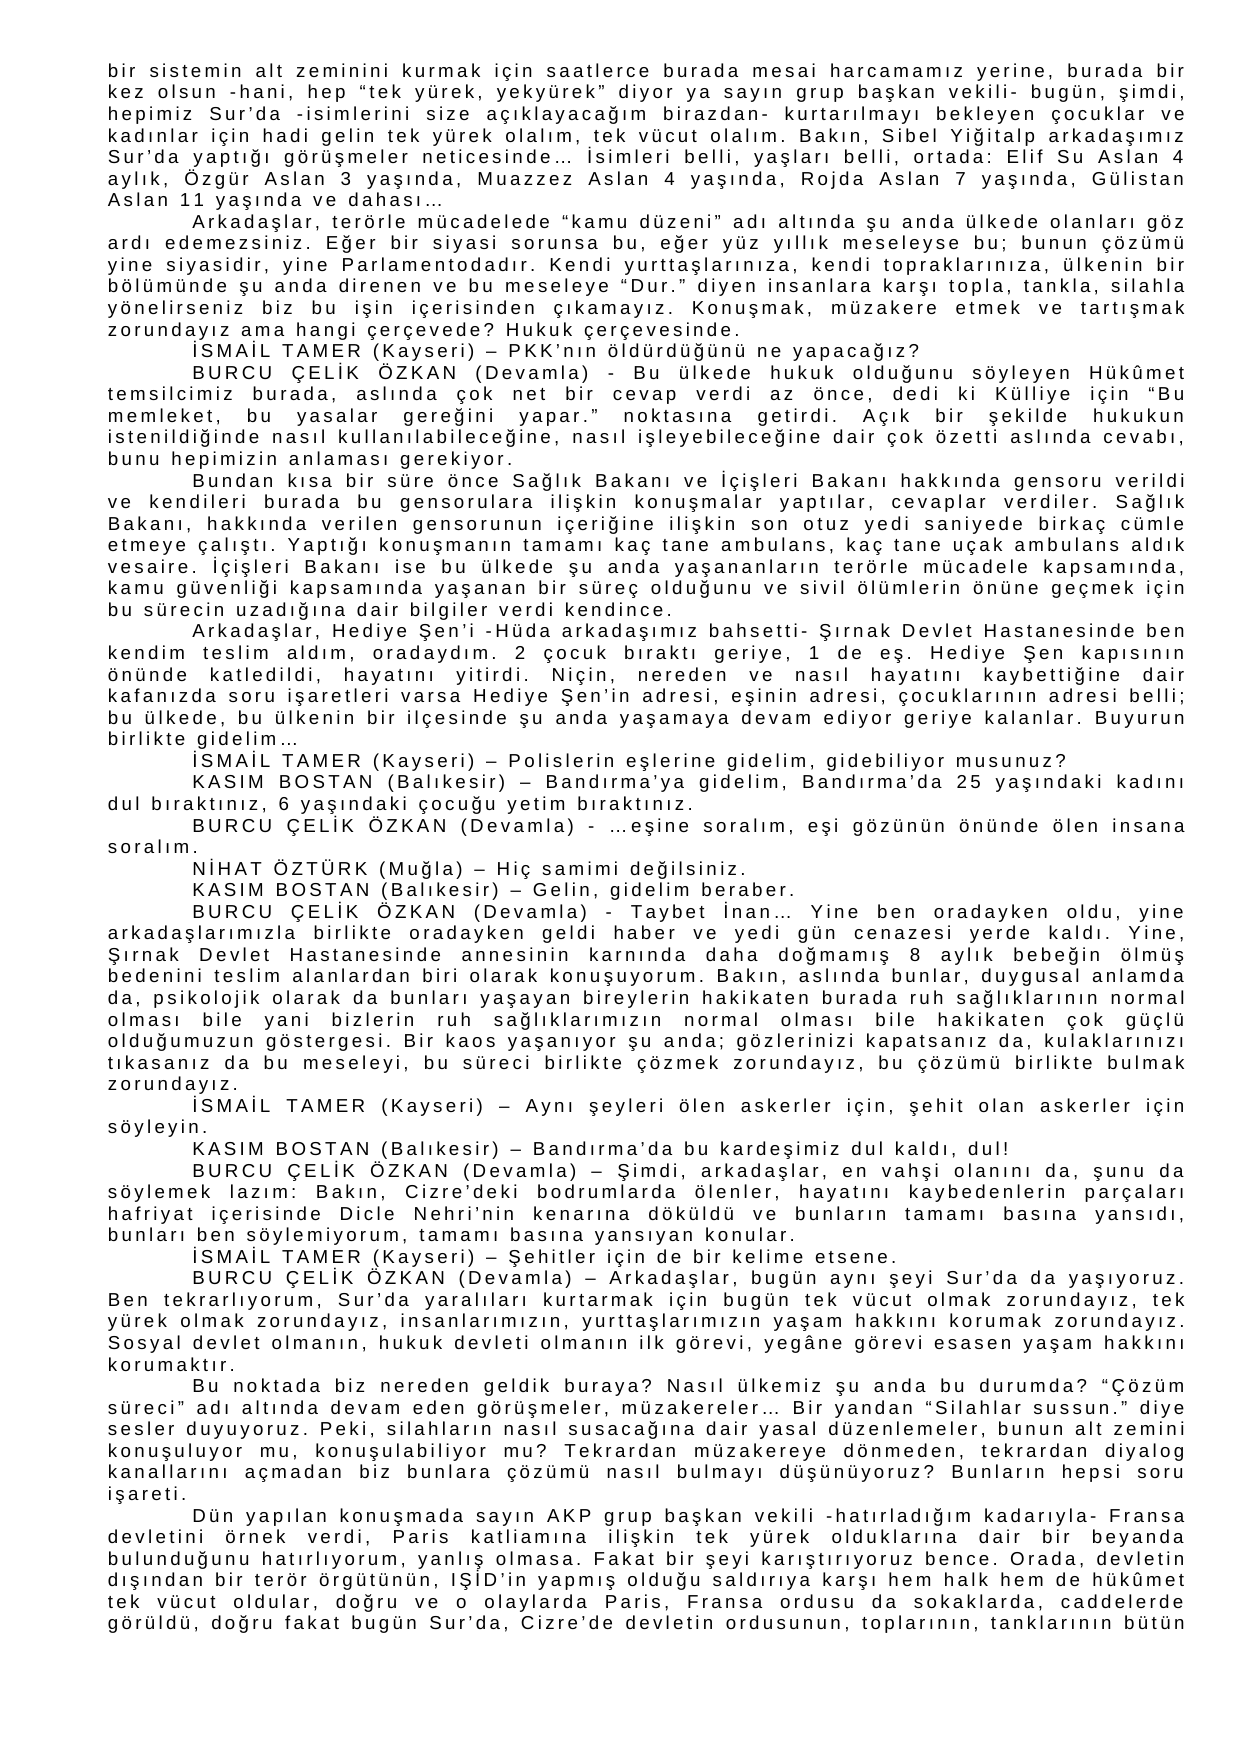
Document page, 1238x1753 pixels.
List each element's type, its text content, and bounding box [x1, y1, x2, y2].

text NİHAT ÖZTÜRK (Muğla) – Hiç samimi değilsiniz. [108, 857, 1186, 879]
text BURCU ÇELİK ÖZKAN (Devamla) – Şimdi, arkadaşlar, en vahşi olanını da, şunu da söylemek lazım: Bakın, Cizre’deki bodrumlarda ölenler, hayatını kaybedenlerin parçaları hafriyat içerisinde Dicle Nehri’nin kenarına döküldü ve bunların tamamı basına yansıdı, bunları ben söylemiyorum, tamamı basına yansıyan konular. [108, 1159, 1186, 1246]
text BURCU ÇELİK ÖZKAN (Devamla) – Arkadaşlar, bugün aynı şeyi Sur’da da yaşıyoruz. Ben tekrarlıyorum, Sur’da yaralıları kurtarmak için bugün tek vücut olmak zorundayız, tek yürek olmak zorundayız, insanlarımızın, yurttaşlarımızın yaşam hakkını korumak zorundayız. Sosyal devlet olmanın, hukuk devleti olmanın ilk görevi, yegâne görevi esasen yaşam hakkını korumaktır. [108, 1267, 1186, 1375]
text KASIM BOSTAN (Balıkesir) – Gelin, gidelim beraber. [108, 879, 1186, 901]
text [108, 60, 1186, 211]
text Arkadaşlar, terörle mücadelede “kamu düzeni” adı altında şu anda ülkede olanları göz ardı edemezsiniz. Eğer bir siyasi sorunsa bu, eğer yüz yıllık meseleyse bu; bunun çözümü yine siyasidir, yine Parlamentodadır. Kendi yurttaşlarınıza, kendi topraklarınıza, ülkenin bir bölümünde şu anda direnen ve bu meseleye “Dur.” diyen insanlara karşı topla, tankla, silahla yönelirseniz biz bu işin içerisinden çıkamayız. Konuşmak, müzakere etmek ve tartışmak zorundayız ama hangi çerçevede? Hukuk çerçevesinde. [108, 211, 1186, 340]
text İSMAİL TAMER (Kayseri) – Şehitler için de bir kelime etsene. [108, 1246, 1186, 1267]
text Bundan kısa bir süre önce Sağlık Bakanı ve İçişleri Bakanı hakkında gensoru verildi ve kendileri burada bu gensorulara ilişkin konuşmalar yaptılar, cevaplar verdiler. Sağlık Bakanı, hakkında verilen gensorunun içeriğine ilişkin son otuz yedi saniyede birkaç cümle etmeye çalıştı. Yaptığı konuşmanın tamamı kaç tane ambulans, kaç tane uçak ambulans aldık vesaire. İçişleri Bakanı ise bu ülkede şu anda yaşananların terörle mücadele kapsamında, kamu güvenliği kapsamında yaşanan bir süreç olduğunu ve sivil ölümlerin önüne geçmek için bu sürecin uzadığına dair bilgiler verdi kendince. [108, 469, 1186, 620]
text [108, 1504, 1186, 1634]
text KASIM BOSTAN (Balıkesir) – Bandırma’ya gidelim, Bandırma’da 25 yaşındaki kadını dul bıraktınız, 6 yaşındaki çocuğu yetim bıraktınız. [108, 771, 1186, 814]
text Arkadaşlar, Hediye Şen’i -Hüda arkadaşımız bahsetti- Şırnak Devlet Hastanesinde ben kendim teslim aldım, oradaydım. 2 çocuk bıraktı geriye, 1 de eş. Hediye Şen kapısının önünde katledildi, hayatını yitirdi. Niçin, nereden ve nasıl hayatını kaybettiğine dair kafanızda soru işaretleri varsa Hediye Şen’in adresi, eşinin adresi, çocuklarının adresi belli; bu ülkede, bu ülkenin bir ilçesinde şu anda yaşamaya devam ediyor geriye kalanlar. Buyurun birlikte gidelim… [108, 620, 1186, 750]
text BURCU ÇELİK ÖZKAN (Devamla) - Bu ülkede hukuk olduğunu söyleyen Hükûmet temsilcimiz burada, aslında çok net bir cevap verdi az önce, dedi ki Külliye için “Bu memleket, bu yasalar gereğini yapar.” noktasına getirdi. Açık bir şekilde hukukun istenildiğinde nasıl kullanılabileceğine, nasıl işleyebileceğine dair çok özetti aslında cevabı, bunu hepimizin anlaması gerekiyor. [108, 362, 1186, 469]
text BURCU ÇELİK ÖZKAN (Devamla) - …eşine soralım, eşi gözünün önünde ölen insana soralım. [108, 814, 1186, 857]
text KASIM BOSTAN (Balıkesir) – Bandırma’da bu kardeşimiz dul kaldı, dul! [108, 1138, 1186, 1159]
text İSMAİL TAMER (Kayseri) – Aynı şeyleri ölen askerler için, şehit olan askerler için söyleyin. [108, 1095, 1186, 1138]
text İSMAİL TAMER (Kayseri) – PKK’nın öldürdüğünü ne yapacağız? [108, 340, 1186, 362]
text Bu noktada biz nereden geldik buraya? Nasıl ülkemiz şu anda bu durumda? “Çözüm süreci” adı altında devam eden görüşmeler, müzakereler… Bir yandan “Silahlar sussun.” diye sesler duyuyoruz. Peki, silahların nasıl susacağına dair yasal düzenlemeler, bunun alt zemini konuşuluyor mu, konuşulabiliyor mu? Tekrardan müzakereye dönmeden, tekrardan diyalog kanallarını açmadan biz bunlara çözümü nasıl bulmayı düşünüyoruz? Bunların hepsi soru işareti. [108, 1375, 1186, 1504]
text İSMAİL TAMER (Kayseri) – Polislerin eşlerine gidelim, gidebiliyor musunuz? [108, 750, 1186, 771]
text BURCU ÇELİK ÖZKAN (Devamla) - Taybet İnan… Yine ben oradayken oldu, yine arkadaşlarımızla birlikte oradayken geldi haber ve yedi gün cenazesi yerde kaldı. Yine, Şırnak Devlet Hastanesinde annesinin karnında daha doğmamış 8 aylık bebeğin ölmüş bedenini teslim alanlardan biri olarak konuşuyorum. Bakın, aslında bunlar, duygusal anlamda da, psikolojik olarak da bunları yaşayan bireylerin hakikaten burada ruh sağlıklarının normal olması bile yani bizlerin ruh sağlıklarımızın normal olması bile hakikaten çok güçlü olduğumuzun göstergesi. Bir kaos yaşanıyor şu anda; gözlerinizi kapatsanız da, kulaklarınızı tıkasanız da bu meseleyi, bu süreci birlikte çözmek zorundayız, bu çözümü birlikte bulmak zorundayız. [108, 901, 1186, 1095]
